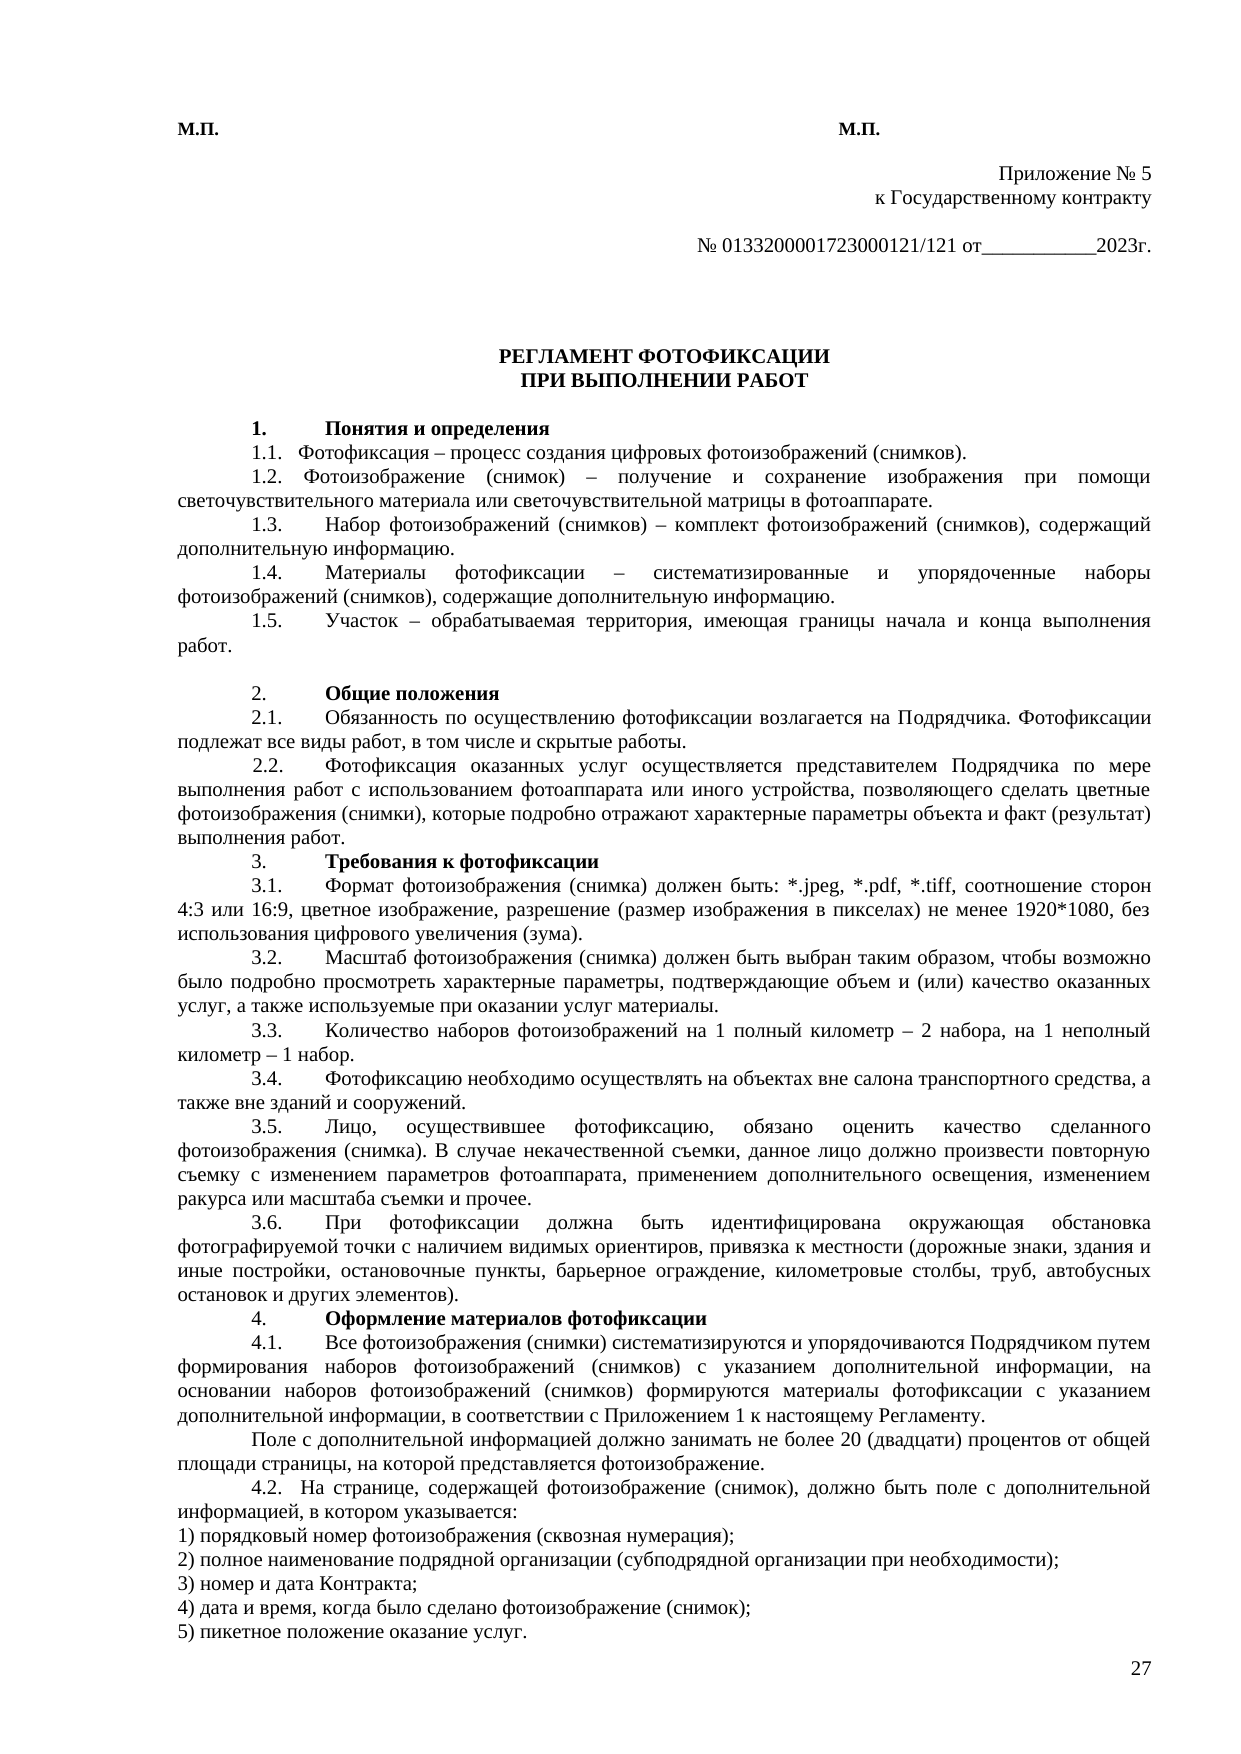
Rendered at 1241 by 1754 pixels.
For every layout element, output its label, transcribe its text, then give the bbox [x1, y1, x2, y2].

list Формат фотоизображения (снимка) должен быть: *.jpeg, *.pdf, *.tiff, соотношение сторон 4:3 или 16:9, цветное изображение, разрешение (размер изображения в пикселах) не менее 1920*1080, без использования цифрового увеличения (зума). [177, 873, 1152, 945]
text РЕГЛАМЕНТ ФОТОФИКСАЦИИ [177, 344, 1152, 368]
list Набор фотоизображений (снимков) – комплект фотоизображений (снимков), содержащий дополнительную информацию. [177, 512, 1152, 560]
list Фотофиксация оказанных услуг осуществляется представителем Подрядчика по мере выполнения работ с использованием фотоаппарата или иного устройства, позволяющего сделать цветные фотоизображения (снимки), которые подробно отражают характерные параметры объекта и факт (результат) выполнения работ. [177, 753, 1152, 849]
text Приложение № 5 [177, 161, 1152, 185]
text 5) пикетное положение оказание услуг. [177, 1619, 1152, 1643]
text Поле с дополнительной информацией должно занимать не более 20 (двадцати) процентов от общей площади страницы, на которой представляется фотоизображение. [177, 1427, 1152, 1475]
list Понятия и определения [177, 416, 1152, 440]
list Все фотоизображения (снимки) систематизируются и упорядочиваются Подрядчиком путем формирования наборов фотоизображений (снимков) с указанием дополнительной информации, на основании наборов фотоизображений (снимков) формируются материалы фотофиксации с указанием дополнительной информации, в соответствии с Приложением 1 к настоящему Регламенту. [177, 1330, 1152, 1427]
list Количество наборов фотоизображений на 1 полный километр – 2 набора, на 1 неполный километр – 1 набор. [177, 1017, 1152, 1066]
text № 0133200001723000121/121 от___________2023г. [177, 233, 1152, 257]
list Участок – обрабатываемая территория, имеющая границы начала и конца выполнения работ. [177, 608, 1152, 657]
text 1.1. Фотофиксация – процесс создания цифровых фотоизображений (снимков). [177, 440, 1152, 464]
text 4) дата и время, когда было сделано фотоизображение (снимок); [177, 1595, 1152, 1619]
text М.П. М.П. [177, 118, 1152, 140]
text 1) порядковый номер фотоизображения (сквозная нумерация); [177, 1523, 1152, 1547]
text ПРИ ВЫПОЛНЕНИИ РАБОТ [177, 368, 1152, 392]
text 3) номер и дата Контракта; [177, 1571, 1152, 1595]
list Оформление материалов фотофиксации [177, 1306, 1152, 1330]
list Фотофиксацию необходимо осуществлять на объектах вне салона транспортного средства, а также вне зданий и сооружений. [177, 1066, 1152, 1114]
text к Государственному контракту [177, 185, 1152, 209]
text 4.2. На странице, содержащей фотоизображение (снимок), должно быть поле с дополнительной информацией, в котором указывается: [177, 1475, 1152, 1523]
list Масштаб фотоизображения (снимка) должен быть выбран таким образом, чтобы возможно было подробно просмотреть характерные параметры, подтверждающие объем и (или) качество оказанных услуг, а также используемые при оказании услуг материалы. [177, 945, 1152, 1017]
list При фотофиксации должна быть идентифицирована окружающая обстановка фотографируемой точки с наличием видимых ориентиров, привязка к местности (дорожные знаки, здания и иные постройки, остановочные пункты, барьерное ограждение, километровые столбы, труб, автобусных остановок и других элементов). [177, 1210, 1152, 1306]
text 2) полное наименование подрядной организации (субподрядной организации при необходимости); [177, 1547, 1152, 1571]
text 1.2. Фотоизображение (снимок) – получение и сохранение изображения при помощи светочувствительного материала или светочувствительной матрицы в фотоаппарате. [177, 464, 1152, 512]
list Материалы фотофиксации – систематизированные и упорядоченные наборы фотоизображений (снимков), содержащие дополнительную информацию. [177, 560, 1152, 608]
list Требования к фотофиксации [177, 849, 1152, 873]
list Лицо, осуществившее фотофиксацию, обязано оценить качество сделанного фотоизображения (снимка). В случае некачественной съемки, данное лицо должно произвести повторную съемку с изменением параметров фотоаппарата, применением дополнительного освещения, изменением ракурса или масштаба съемки и прочее. [177, 1114, 1152, 1210]
list Общие положения [177, 681, 1152, 705]
list Обязанность по осуществлению фотофиксации возлагается на Подрядчика. Фотофиксации подлежат все виды работ, в том числе и скрытые работы. [177, 705, 1152, 753]
